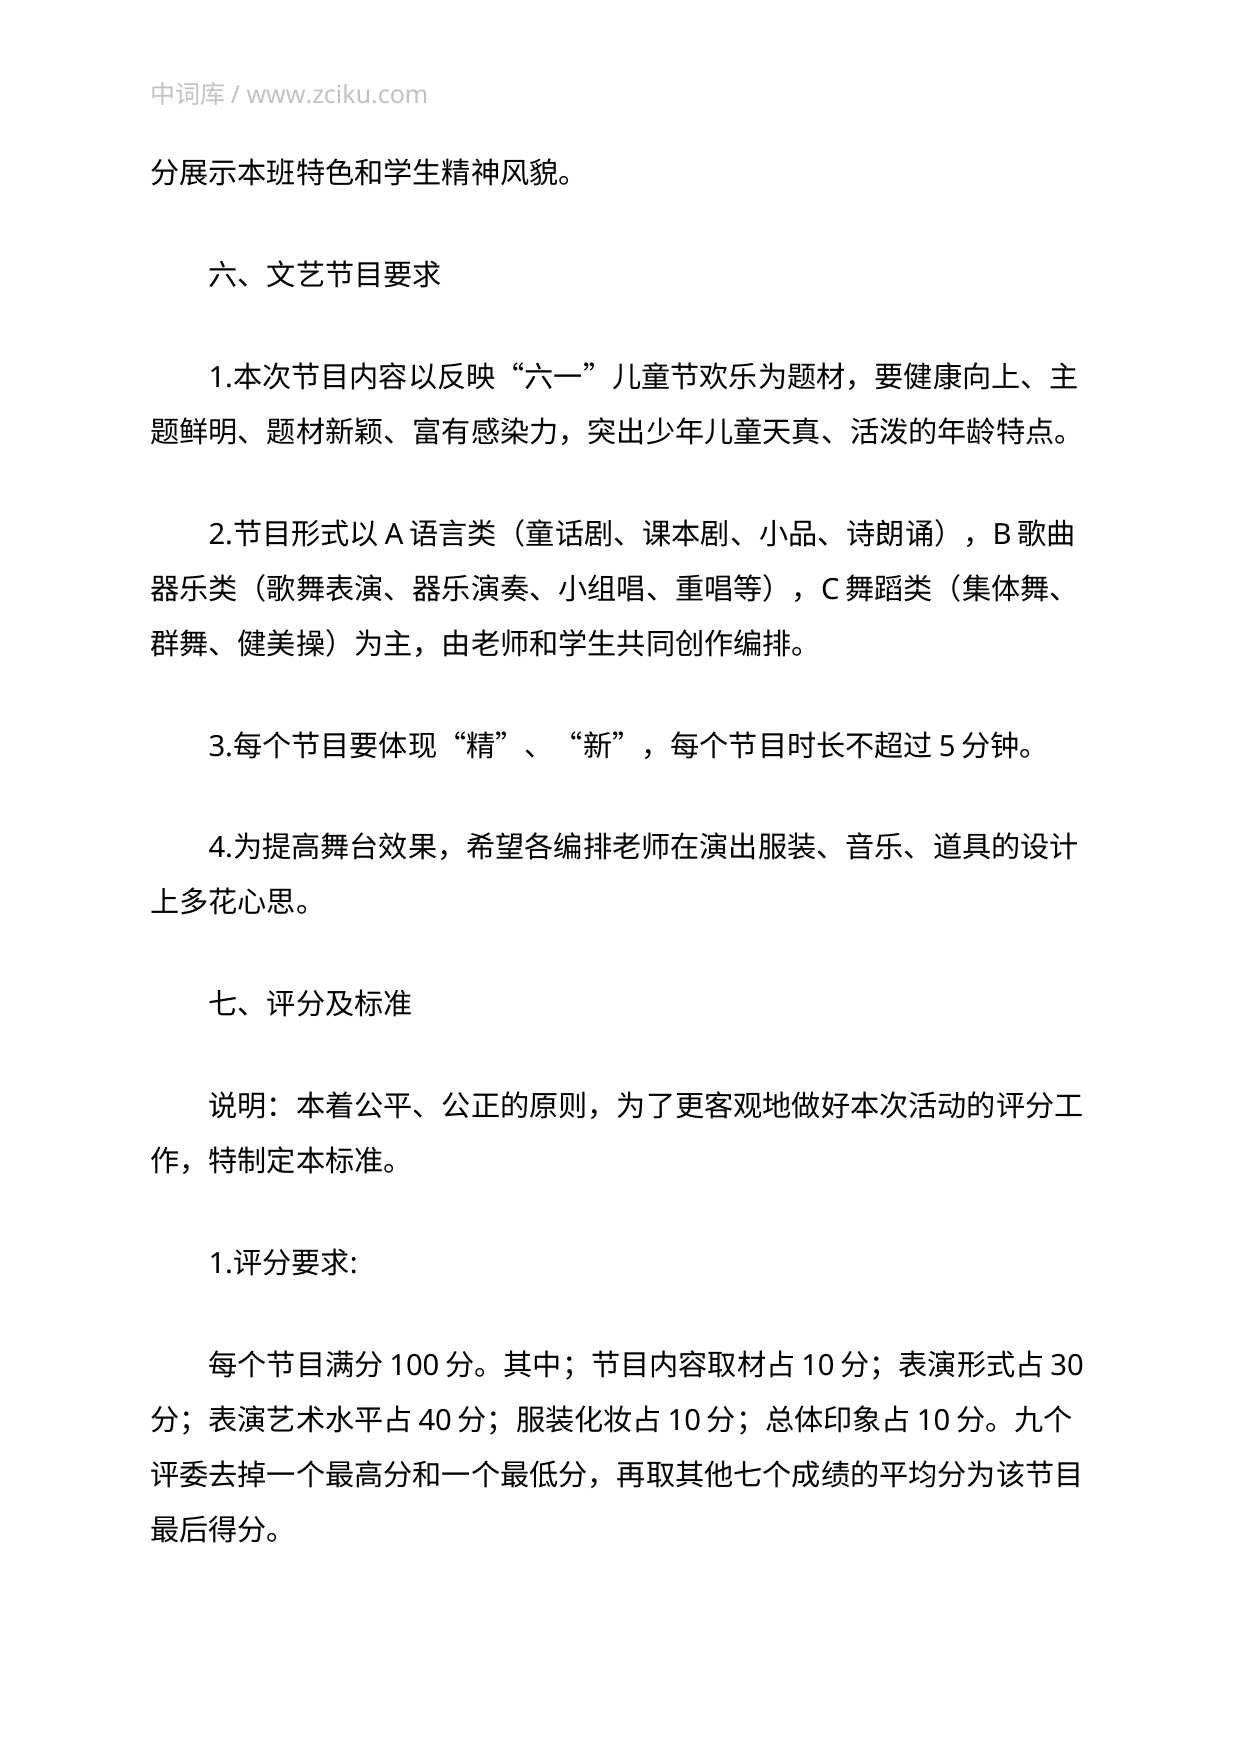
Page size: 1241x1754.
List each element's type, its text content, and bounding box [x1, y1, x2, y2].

text 1.本次节目内容以反映“六一”儿童节欢乐为题材，要健康向上、主题鲜明、题材新颖、富有感染力，突出少年儿童天真、活泼的年龄特点。 [150, 353, 1090, 451]
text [150, 150, 1090, 192]
text 每个节目满分100分。其中；节目内容取材占10分；表演形式占30分；表演艺术水平占40分；服装化妆占10分；总体印象占10分。九个评委去掉一个最高分和一个最低分，再取其他七个成绩的平均分为该节目最后得分。 [150, 1341, 1090, 1548]
text 1.评分要求: [150, 1239, 1090, 1282]
text 3.每个节目要体现“精”、“新”，每个节目时长不超过5分钟。 [150, 722, 1090, 764]
text 2.节目形式以A语言类（童话剧、课本剧、小品、诗朗诵），B歌曲器乐类（歌舞表演、器乐演奏、小组唱、重唱等），C舞蹈类（集体舞、群舞、健美操）为主，由老师和学生共同创作编排。 [150, 510, 1090, 663]
text 七、评分及标准 [150, 981, 1090, 1023]
text 六、文艺节目要求 [150, 252, 1090, 294]
text 4.为提高舞台效果，希望各编排老师在演出服装、音乐、道具的设计上多花心思。 [150, 824, 1090, 921]
text 说明：本着公平、公正的原则，为了更客观地做好本次活动的评分工作，特制定本标准。 [150, 1083, 1090, 1180]
